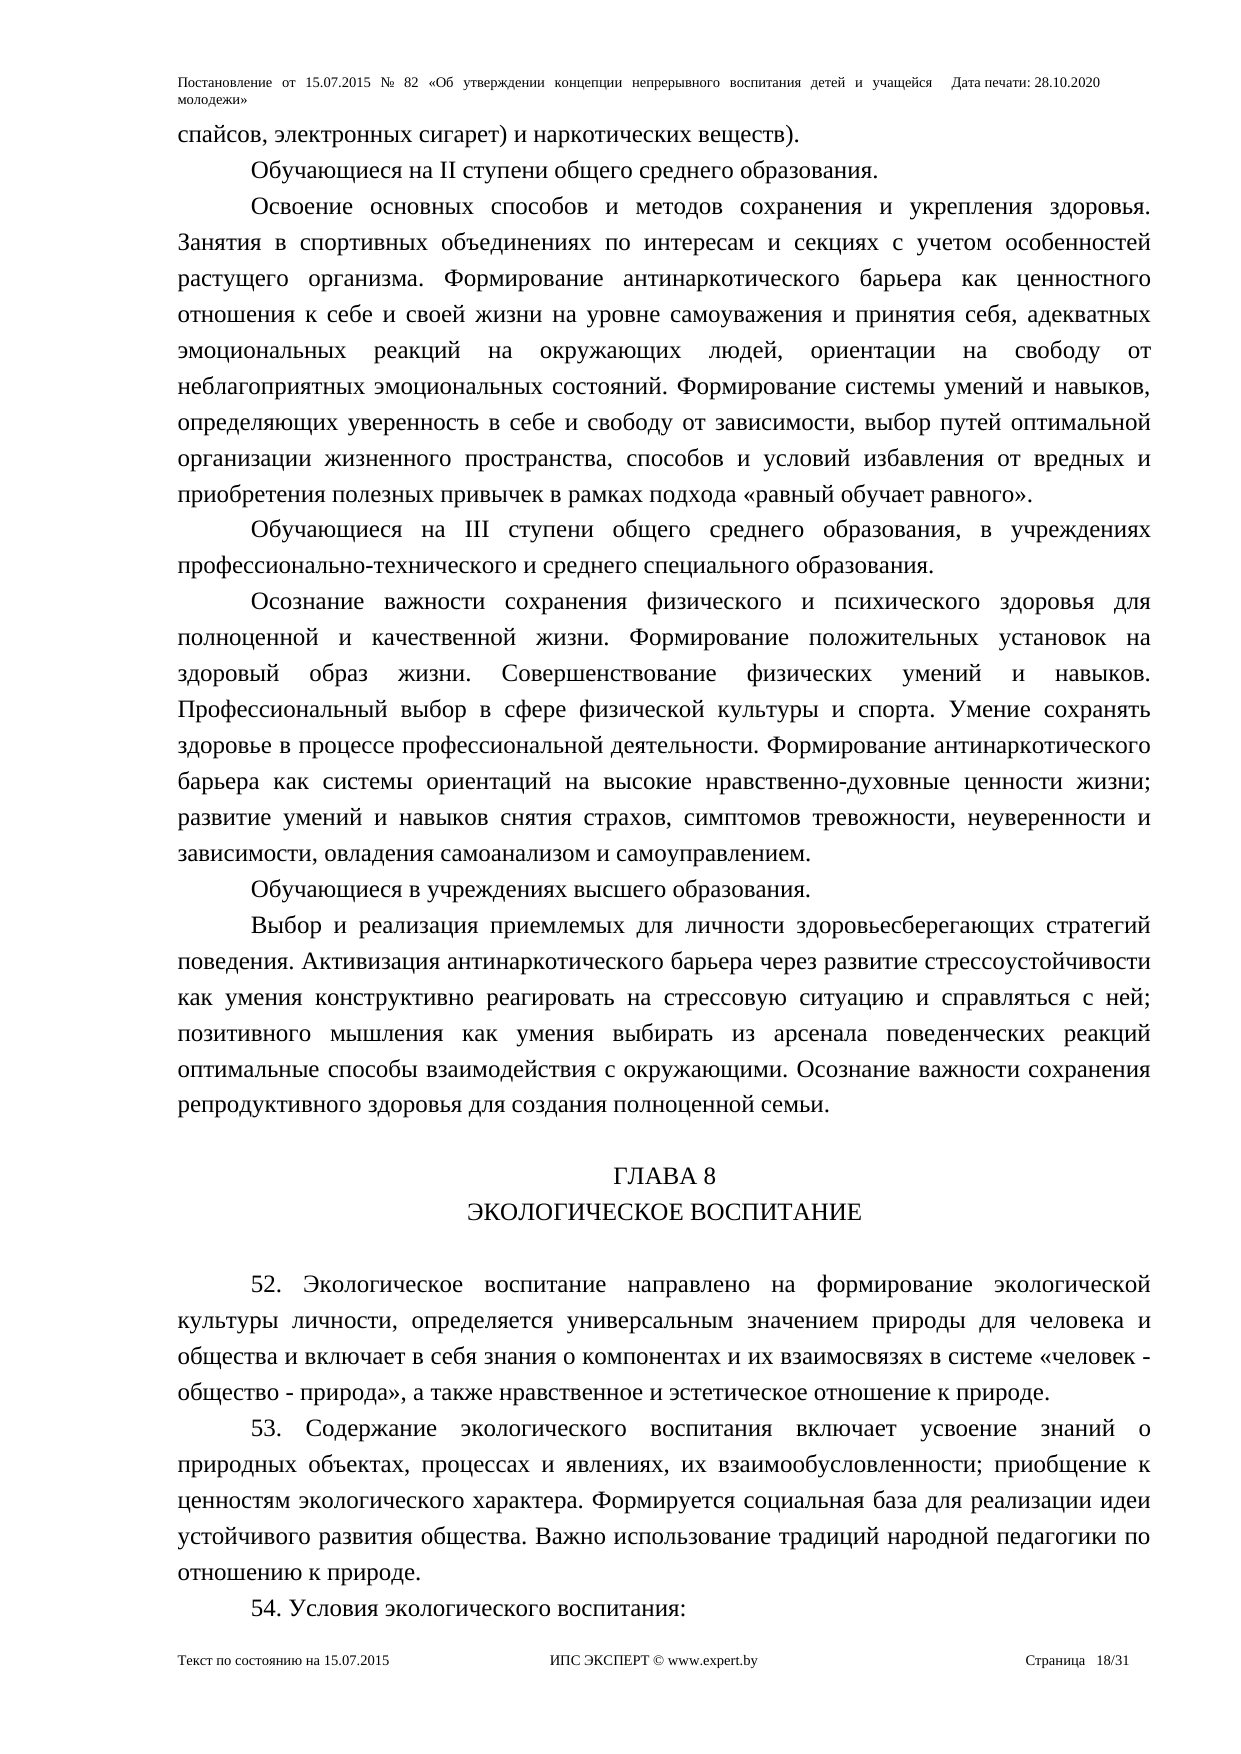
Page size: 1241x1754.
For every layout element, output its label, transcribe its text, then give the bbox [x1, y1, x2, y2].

text Обучающиеся на III ступени общего среднего образования, в учреждениях профессионально-технического и среднего специального образования. [177, 514, 1152, 579]
text Освоение основных способов и методов сохранения и укрепления здоровья. Занятия в спортивных объединениях по интересам и секциях с учетом особенностей растущего организма. Формирование антинаркотического барьера как ценностного отношения к себе и своей жизни на уровне самоуважения и принятия себя, адекватных эмоциональных реакций на окружающих людей, ориентации на свободу от неблагоприятных эмоциональных состояний. Формирование системы умений и навыков, определяющих уверенность в себе и свободу от зависимости, выбор путей оптимальной организации жизненного пространства, способов и условий избавления от вредных и приобретения полезных привычек в рамках подхода «равный обучает равного». [177, 191, 1152, 507]
text Выбор и реализация приемлемых для личности здоровьесберегающих стратегий поведения. Активизация антинаркотического барьера через развитие стрессоустойчивости как умения конструктивно реагировать на стрессовую ситуацию и справляться с ней; позитивного мышления как умения выбирать из арсенала поведенческих реакций оптимальные способы взаимодействия с окружающими. Осознание важности сохранения репродуктивного здоровья для создания полноценной семьи. [177, 910, 1152, 1118]
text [177, 119, 1152, 148]
text 53. Содержание экологического воспитания включает усвоение знаний о природных объектах, процессах и явлениях, их взаимообусловленности; приобщение к ценностям экологического характера. Формируется социальная база для реализации идеи устойчивого развития общества. Важно использование традиций народной педагогики по отношению к природе. [177, 1413, 1152, 1586]
text 52. Экологическое воспитание направлено на формирование экологической культуры личности, определяется универсальным значением природы для человека и общества и включает в себя знания о компонентах и их взаимосвязях в системе «человек - общество - природа», а также нравственное и эстетическое отношение к природе. [177, 1269, 1152, 1406]
text Обучающиеся на II ступени общего среднего образования. [177, 155, 1152, 184]
text 54. Условия экологического воспитания: [177, 1593, 1152, 1621]
text Обучающиеся в учреждениях высшего образования. [177, 874, 1152, 903]
text ГЛАВА 8 ЭКОЛОГИЧЕСКОЕ ВОСПИТАНИЕ [177, 1161, 1152, 1226]
text Осознание важности сохранения физического и психического здоровья для полноценной и качественной жизни. Формирование положительных установок на здоровый образ жизни. Совершенствование физических умений и навыков. Профессиональный выбор в сфере физической культуры и спорта. Умение сохранять здоровье в процессе профессиональной деятельности. Формирование антинаркотического барьера как системы ориентаций на высокие нравственно-духовные ценности жизни; развитие умений и навыков снятия страхов, симптомов тревожности, неуверенности и зависимости, овладения самоанализом и самоуправлением. [177, 586, 1152, 867]
